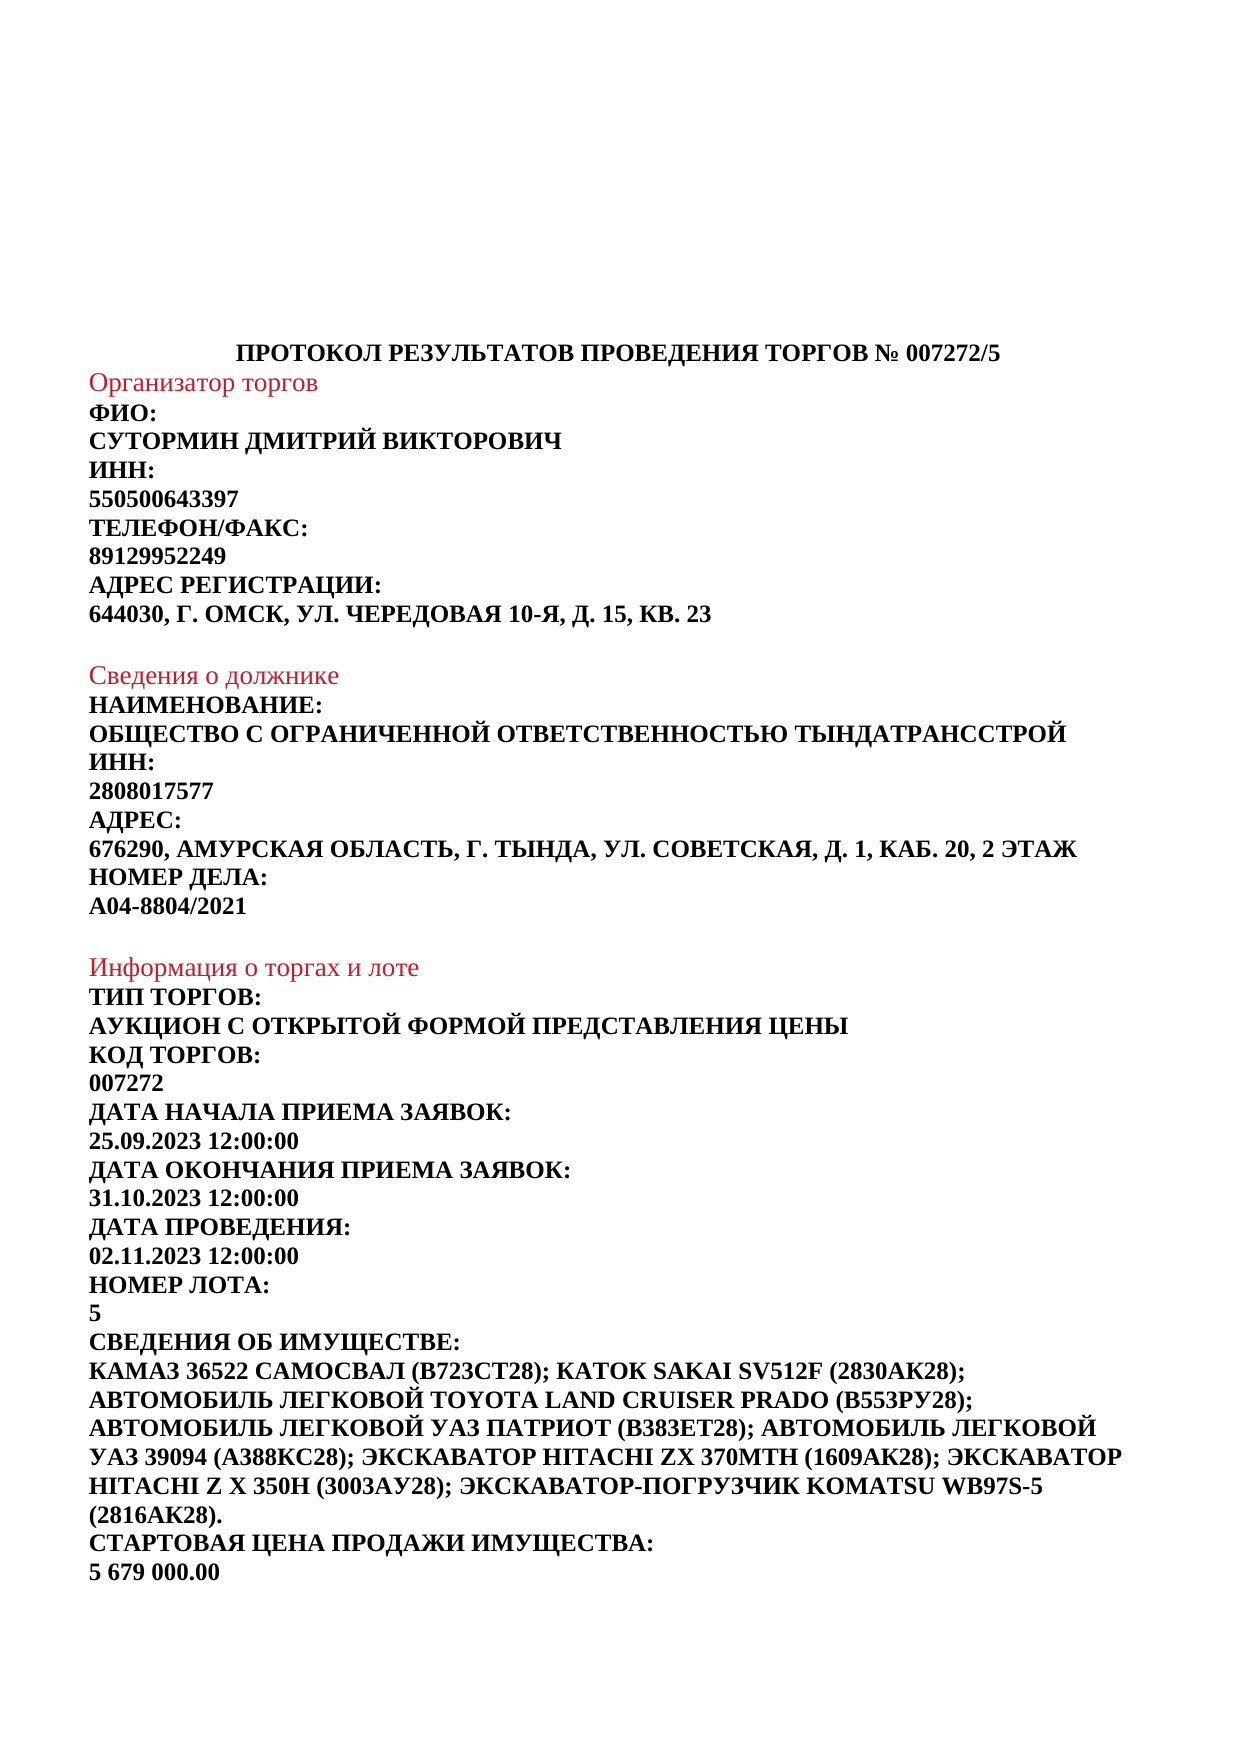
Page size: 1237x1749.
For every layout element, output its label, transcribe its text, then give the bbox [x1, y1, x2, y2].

text ПРОТОКОЛ РЕЗУЛЬТАТОВ ПРОВЕДЕНИЯ ТОРГОВ № 007272/5 [88, 88, 1148, 366]
